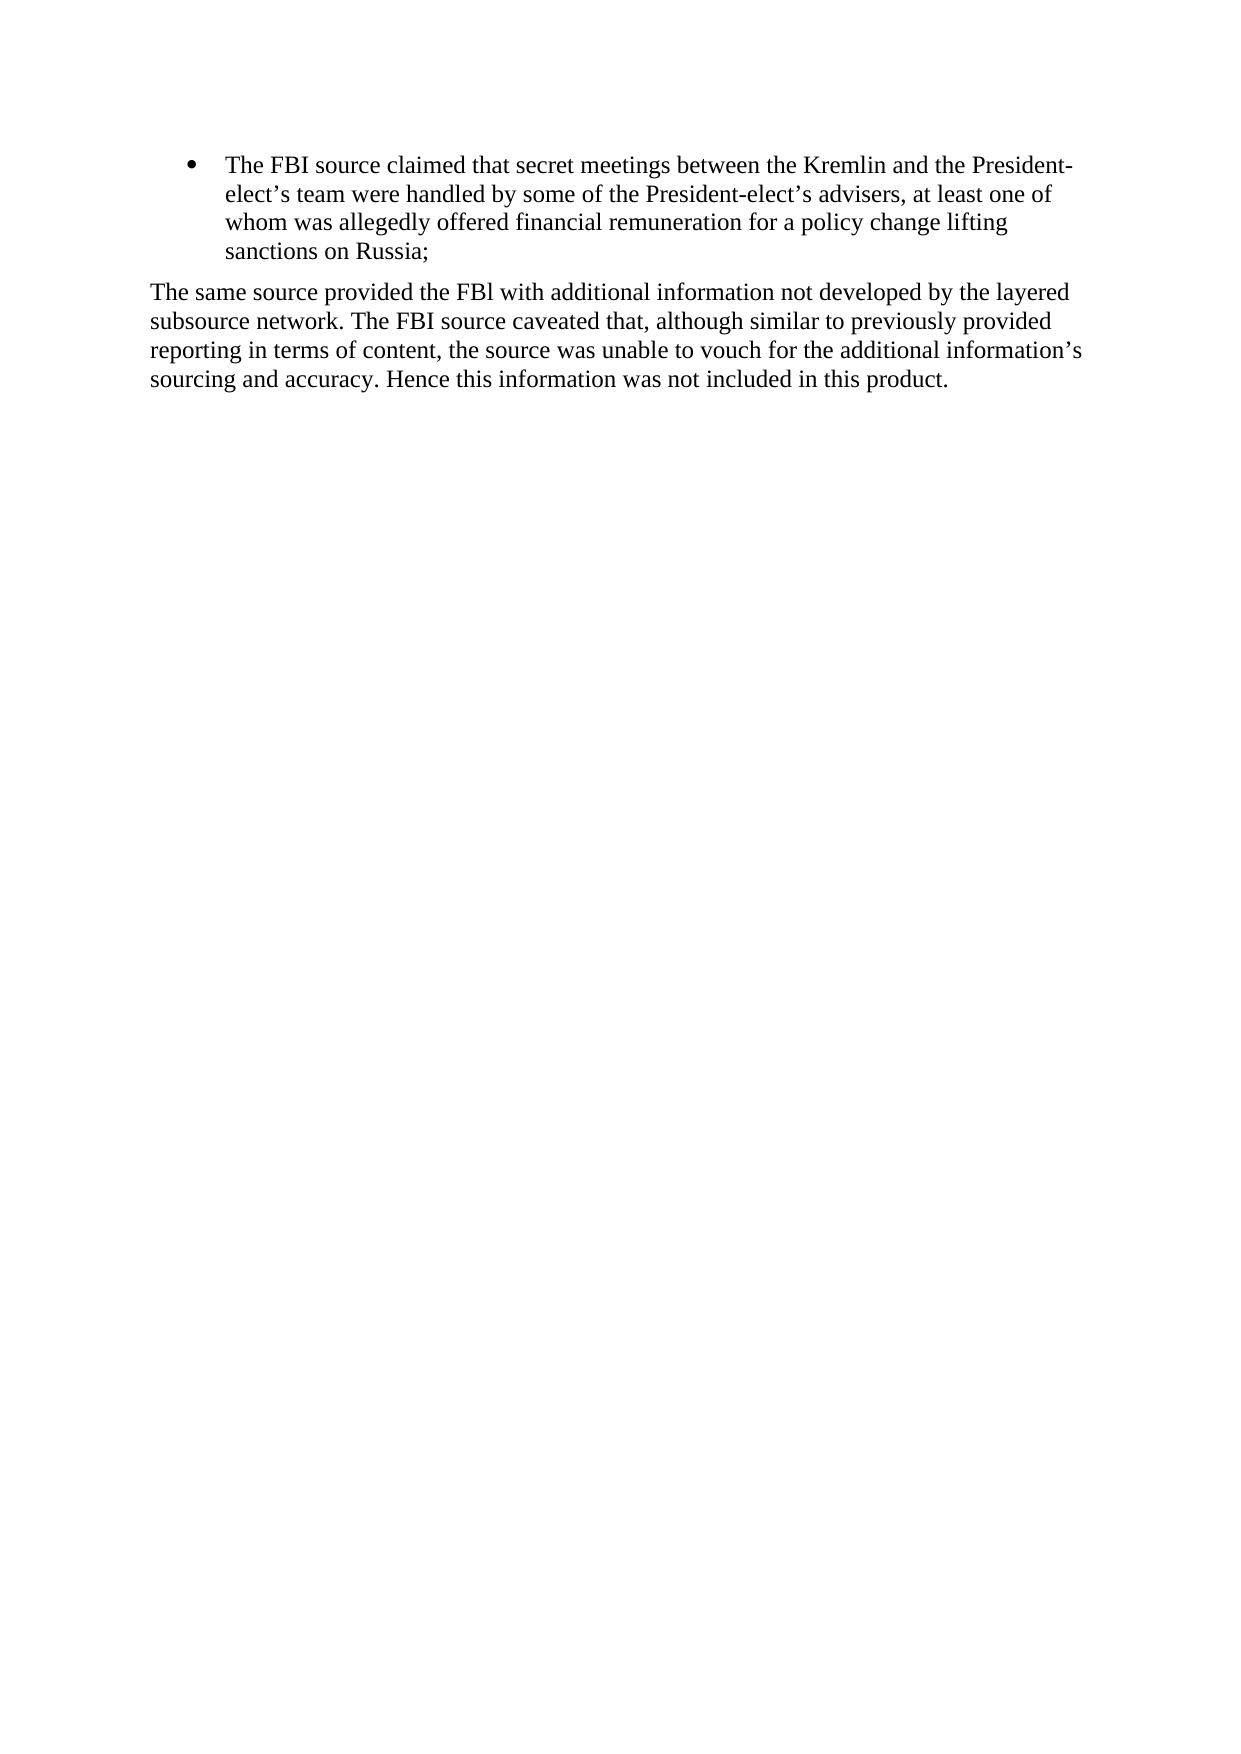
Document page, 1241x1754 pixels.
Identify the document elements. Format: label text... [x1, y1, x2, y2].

text The same source provided the FBl with additional information not developed by the layered subsource network. The FBI source caveated that, although similar to previously provided reporting in terms of content, the source was unable to vouch for the additional information’s sourcing and accuracy. Hence this information was not included in this product. [150, 277, 1090, 392]
list The FBI source claimed that secret meetings between the Kremlin and the President-elect’s team were handled by some of the President-elect’s advisers, at least one of whom was allegedly offered financial remuneration for a policy change lifting sanctions on Russia; [187, 150, 1090, 265]
